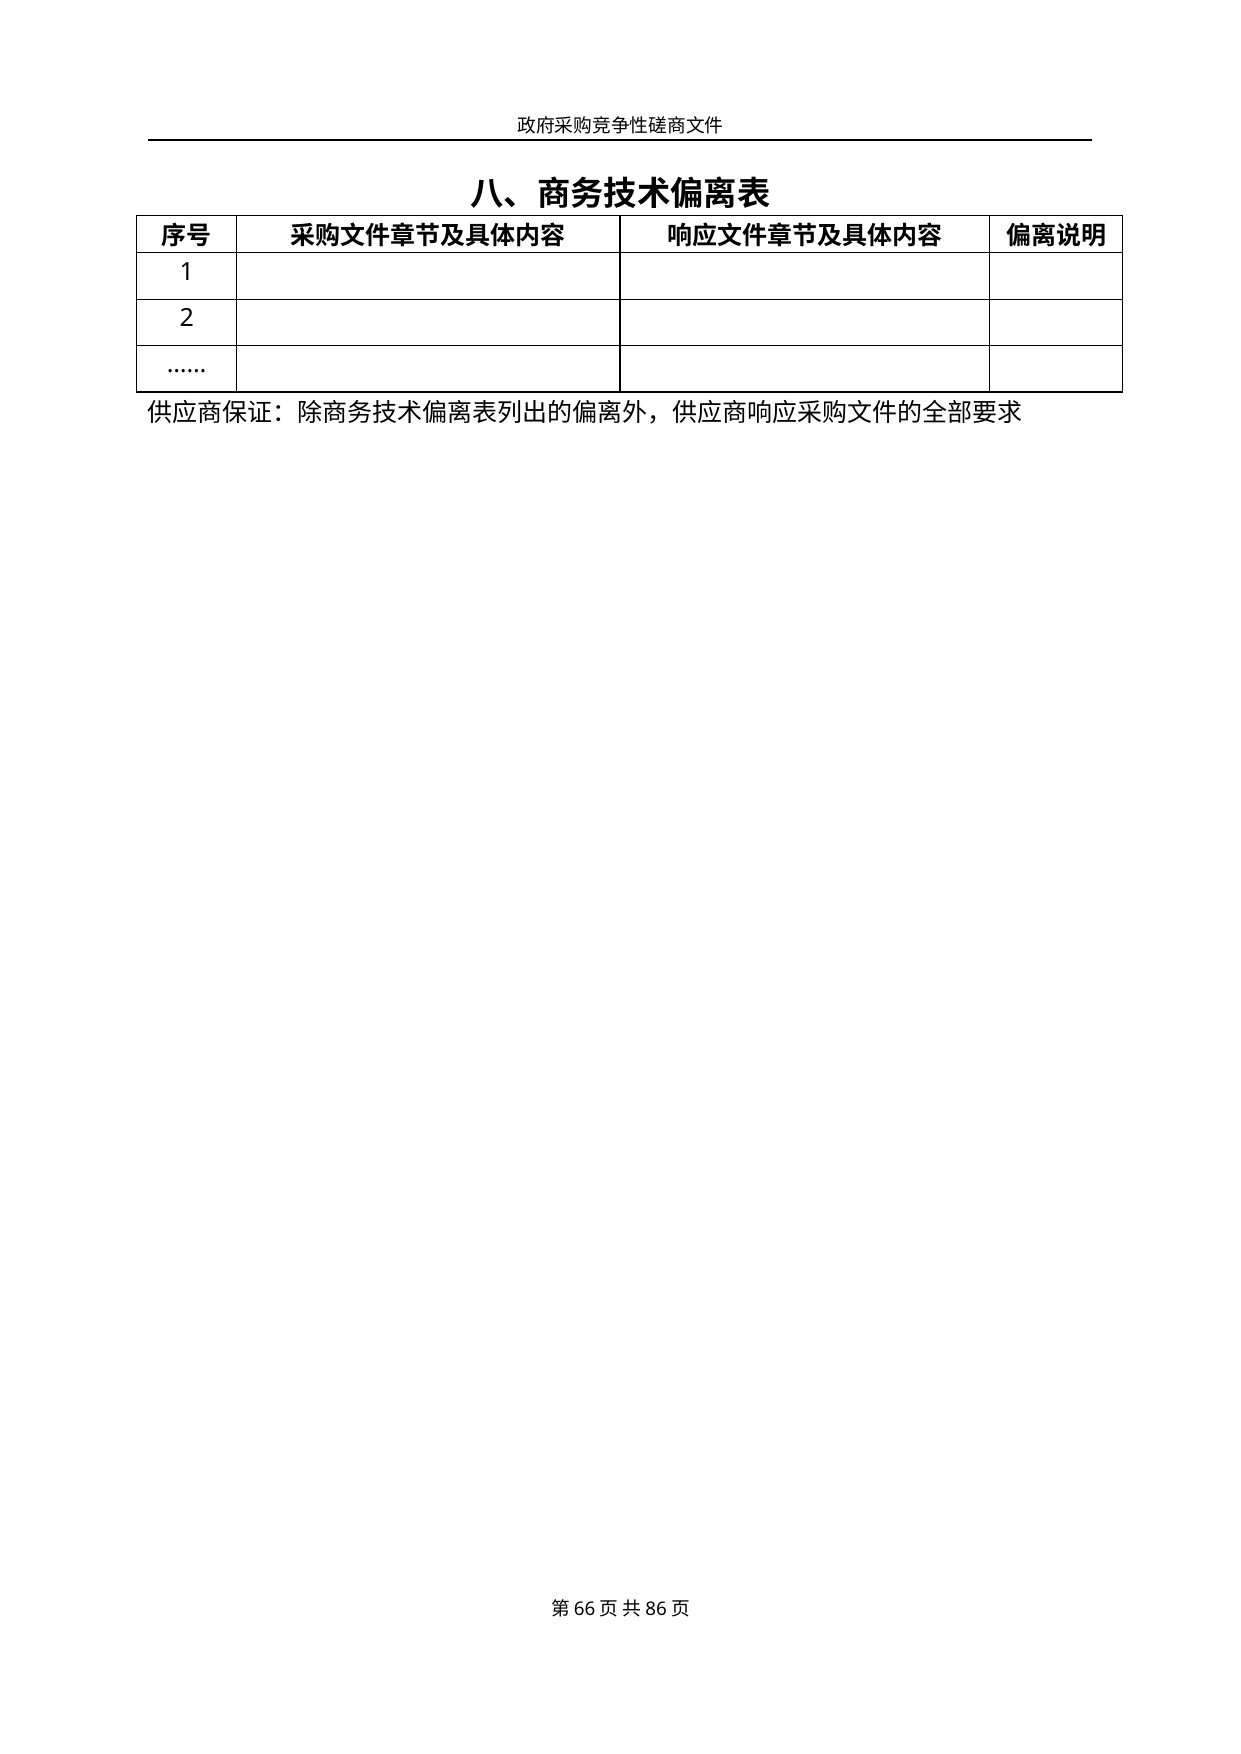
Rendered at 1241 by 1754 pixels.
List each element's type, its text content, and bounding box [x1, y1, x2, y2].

table_cell [621, 300, 989, 345]
table_cell [237, 253, 619, 298]
table_cell [621, 346, 989, 391]
table_cell …… [137, 346, 236, 391]
table_cell [990, 346, 1122, 391]
text 八、商务技术偏离表 [148, 167, 1092, 215]
table_cell [990, 300, 1122, 345]
table_cell [237, 300, 619, 345]
table_header 偏离说明 [990, 216, 1122, 252]
table_header 序号 [137, 216, 236, 252]
text 供应商保证：除商务技术偏离表列出的偏离外，供应商响应采购文件的全部要求 [148, 393, 1092, 429]
table_header 响应文件章节及具体内容 [621, 216, 989, 252]
table_cell [990, 253, 1122, 298]
table_cell 1 [137, 253, 236, 298]
table_cell [621, 253, 989, 298]
table_cell [237, 346, 619, 391]
table_header 采购文件章节及具体内容 [237, 216, 619, 252]
table_cell 2 [137, 300, 236, 345]
